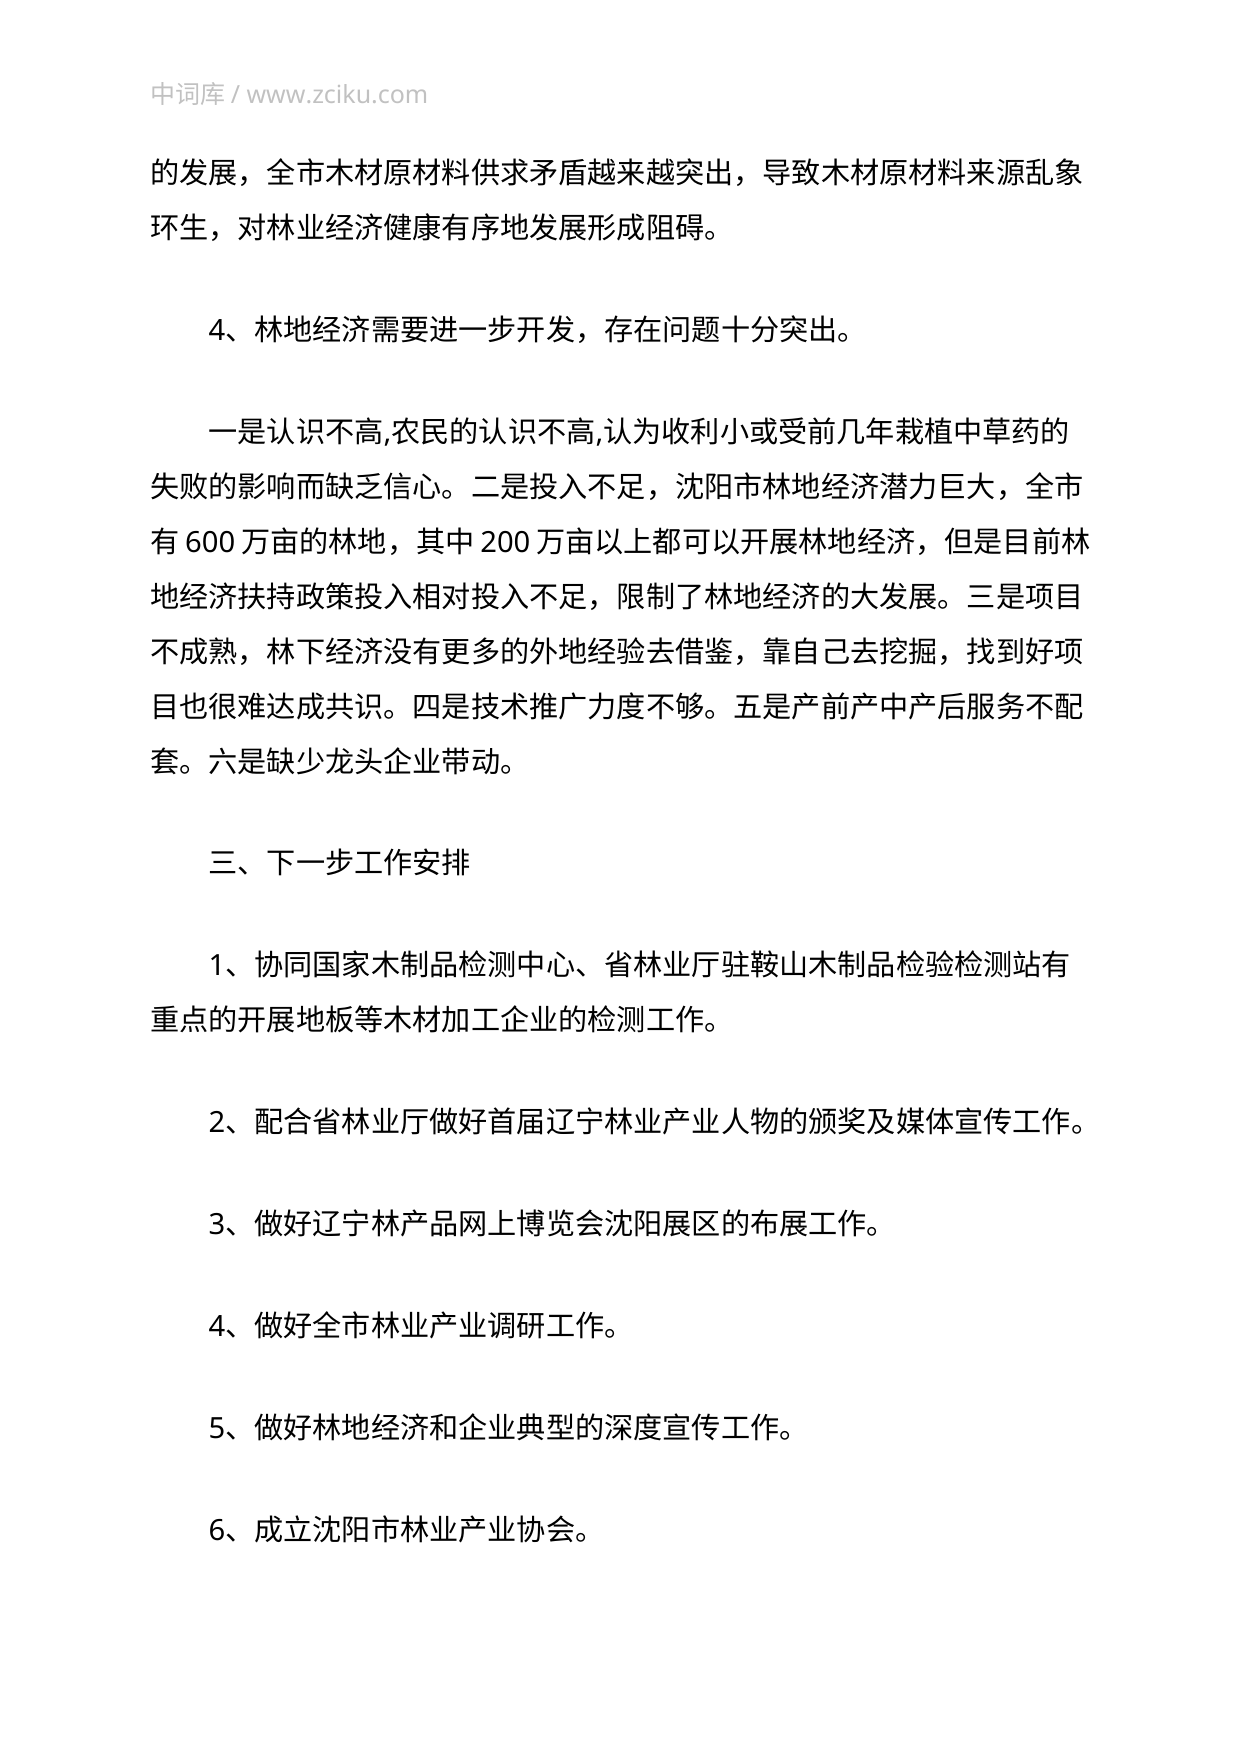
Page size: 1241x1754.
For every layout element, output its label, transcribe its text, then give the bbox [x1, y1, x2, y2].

text 三、下一步工作安排 [150, 840, 1090, 882]
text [150, 150, 1090, 247]
text 4、做好全市林业产业调研工作。 [150, 1302, 1090, 1345]
text 6、成立沈阳市林业产业协会。 [150, 1506, 1090, 1549]
text 1、协同国家木制品检测中心、省林业厅驻鞍山木制品检验检测站有重点的开展地板等木材加工企业的检测工作。 [150, 942, 1090, 1039]
text 5、做好林地经济和企业典型的深度宣传工作。 [150, 1404, 1090, 1447]
text 4、林地经济需要进一步开发，存在问题十分突出。 [150, 307, 1090, 349]
text 2、配合省林业厅做好首届辽宁林业产业人物的颁奖及媒体宣传工作。 [150, 1098, 1090, 1141]
text 3、做好辽宁林产品网上博览会沈阳展区的布展工作。 [150, 1201, 1090, 1243]
text 一是认识不高,农民的认识不高,认为收利小或受前几年栽植中草药的失败的影响而缺乏信心。二是投入不足，沈阳市林地经济潜力巨大，全市有600万亩的林地，其中200万亩以上都可以开展林地经济，但是目前林地经济扶持政策投入相对投入不足，限制了林地经济的大发展。三是项目不成熟，林下经济没有更多的外地经验去借鉴，靠自己去挖掘，找到好项目也很难达成共识。四是技术推广力度不够。五是产前产中产后服务不配套。六是缺少龙头企业带动。 [150, 409, 1090, 781]
